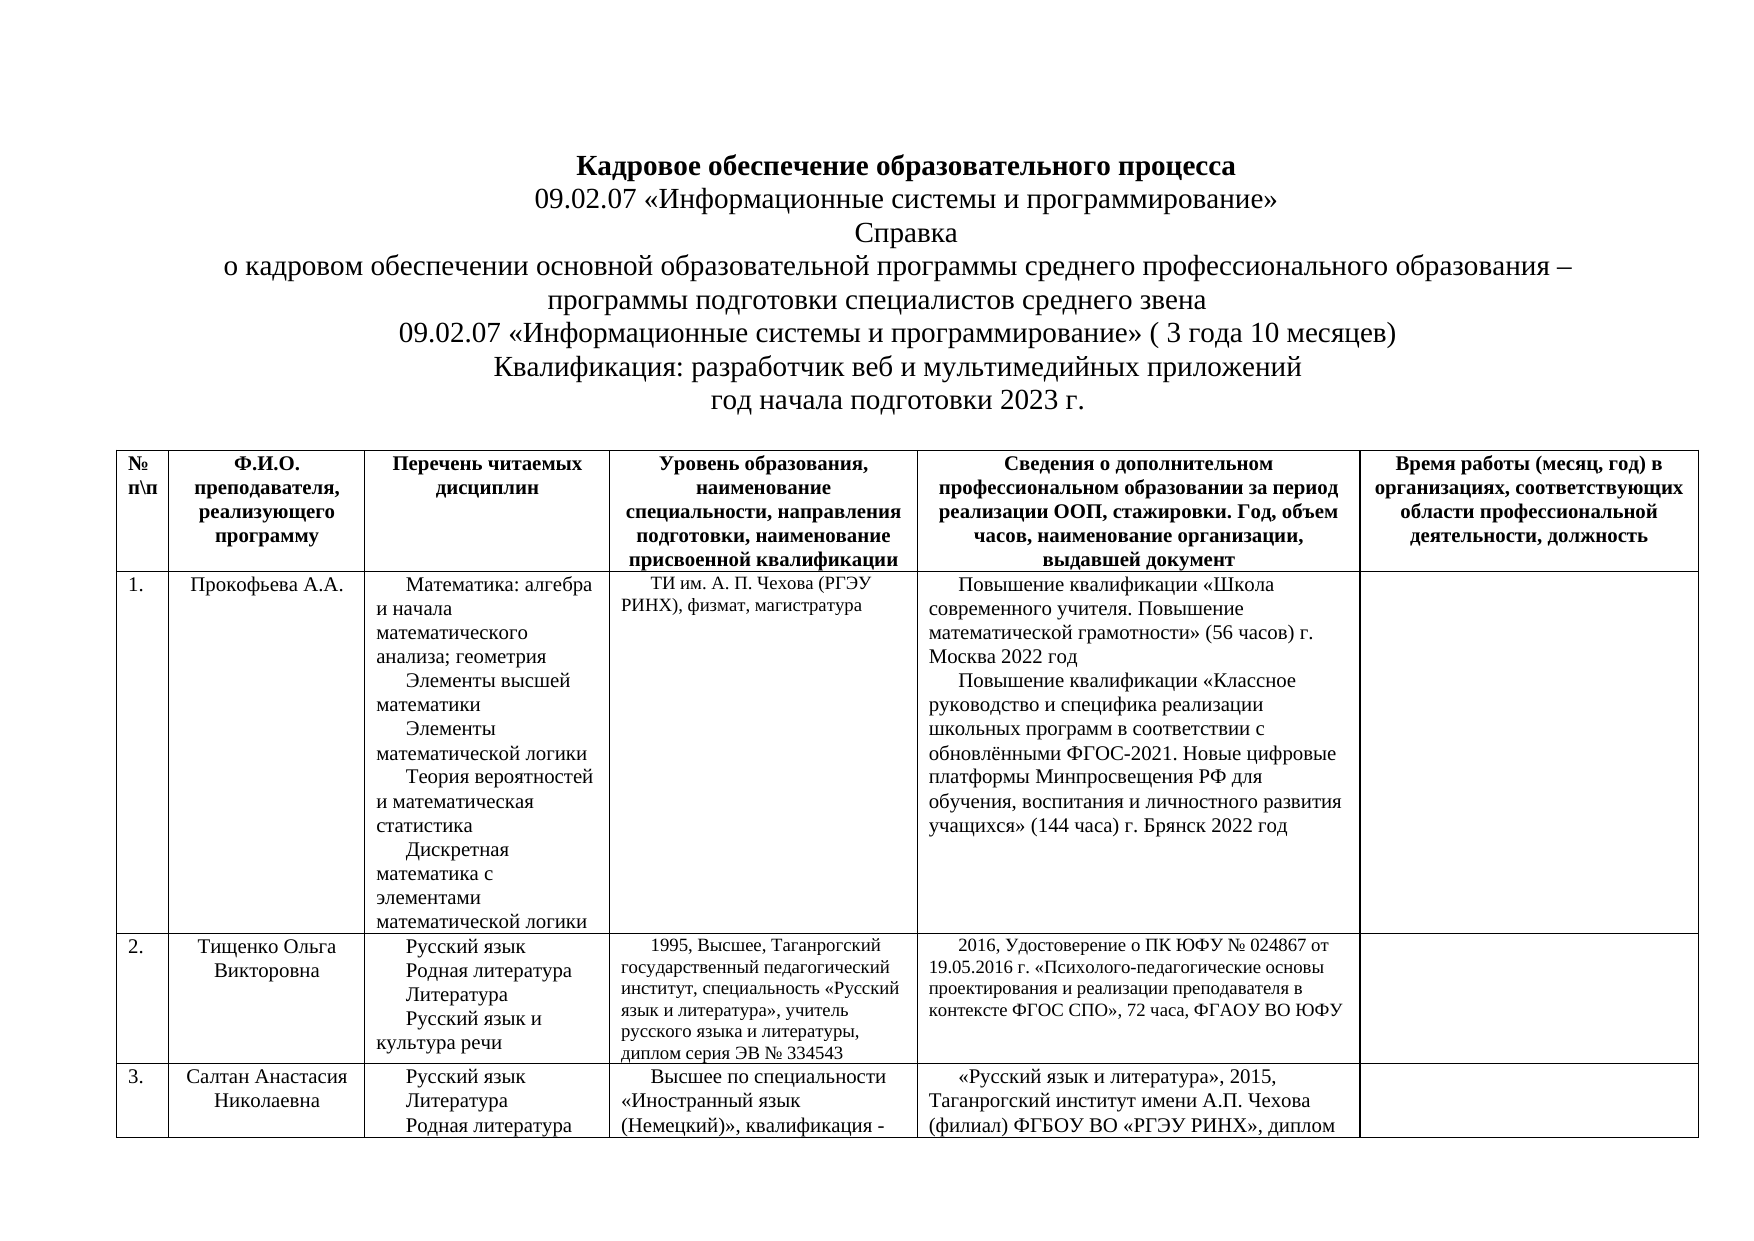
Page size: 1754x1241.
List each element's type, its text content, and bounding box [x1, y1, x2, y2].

table_header Перечень читаемых дисциплин [365, 451, 609, 571]
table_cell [610, 1064, 917, 1137]
table_cell Прокофьева А.А. [169, 572, 364, 933]
table_cell ТИ им. А. П. Чехова (РГЭУ РИНХ), физмат, магистратура [610, 572, 917, 933]
table_header Ф.И.О. преподавателя, реализующего программу [169, 451, 364, 571]
text год начала подготовки 2023 г. [118, 382, 1636, 416]
text Справка [120, 215, 1634, 248]
table_header Время работы (месяц, год) в организациях, соответствующих области профессиональной деятельности, должность [1361, 451, 1698, 571]
text 09.02.07 «Информационные системы и программирование» [120, 181, 1634, 215]
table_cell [365, 1064, 609, 1137]
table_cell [918, 1064, 1359, 1137]
table_cell [1361, 934, 1698, 1063]
table_cell [117, 572, 168, 933]
text о кадровом обеспечении основной образовательной программы среднего профессионального образования –программы подготовки специалистов среднего звена [118, 248, 1636, 315]
table_header № п\п [117, 451, 168, 571]
table_cell Повышение квалификации «Школа современного учителя. Повышение математической грамотности» (56 часов) г. Москва 2022 год Повышение квалификации «Классное руководство и специфика реализации школьных программ в соответствии с обновлёнными ФГОС-2021. Новые цифровые платформы Минпросвещения РФ для обучения, воспитания и личностного развития учащихся» (144 часа) г. Брянск 2022 год [918, 572, 1359, 933]
table_cell 1995, Высшее, Таганрогский государственный педагогический институт, специальность «Русский язык и литература», учитель русского языка и литературы, диплом серия ЭВ № 334543 [610, 934, 917, 1063]
table_header Уровень образования, наименование специальности, направления подготовки, наименование присвоенной квалификации [610, 451, 917, 571]
table_cell [1361, 572, 1698, 933]
table_cell 2016, Удостоверение о ПК ЮФУ № 024867 от 19.05.2016 г. «Психолого-педагогические основы проектирования и реализации преподавателя в контексте ФГОС СПО», 72 часа, ФГАОУ ВО ЮФУ [918, 934, 1359, 1063]
table_cell Математика: алгебра и начала математического анализа; геометрия Элементы высшей математики Элементы математической логики Теория вероятностей и математическая статистика Дискретная математика с элементами математической логики [365, 572, 609, 933]
table_header Сведения о дополнительном профессиональном образовании за период реализации ООП, стажировки. Год, объем часов, наименование организации, выдавшей документ [918, 451, 1359, 571]
table_cell Тищенко Ольга Викторовна [169, 934, 364, 1063]
text Квалификация: разработчик веб и мультимедийных приложений [118, 349, 1636, 382]
table_cell [1361, 1064, 1698, 1137]
text Кадровое обеспечение образовательного процесса [120, 148, 1634, 181]
table_cell Русский язык Родная литература Литература Русский язык и культура речи [365, 934, 609, 1063]
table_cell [169, 1064, 364, 1137]
table_cell [117, 934, 168, 1063]
text 09.02.07 «Информационные системы и программирование» ( 3 года 10 месяцев) [118, 315, 1636, 349]
table_cell [117, 1064, 168, 1137]
